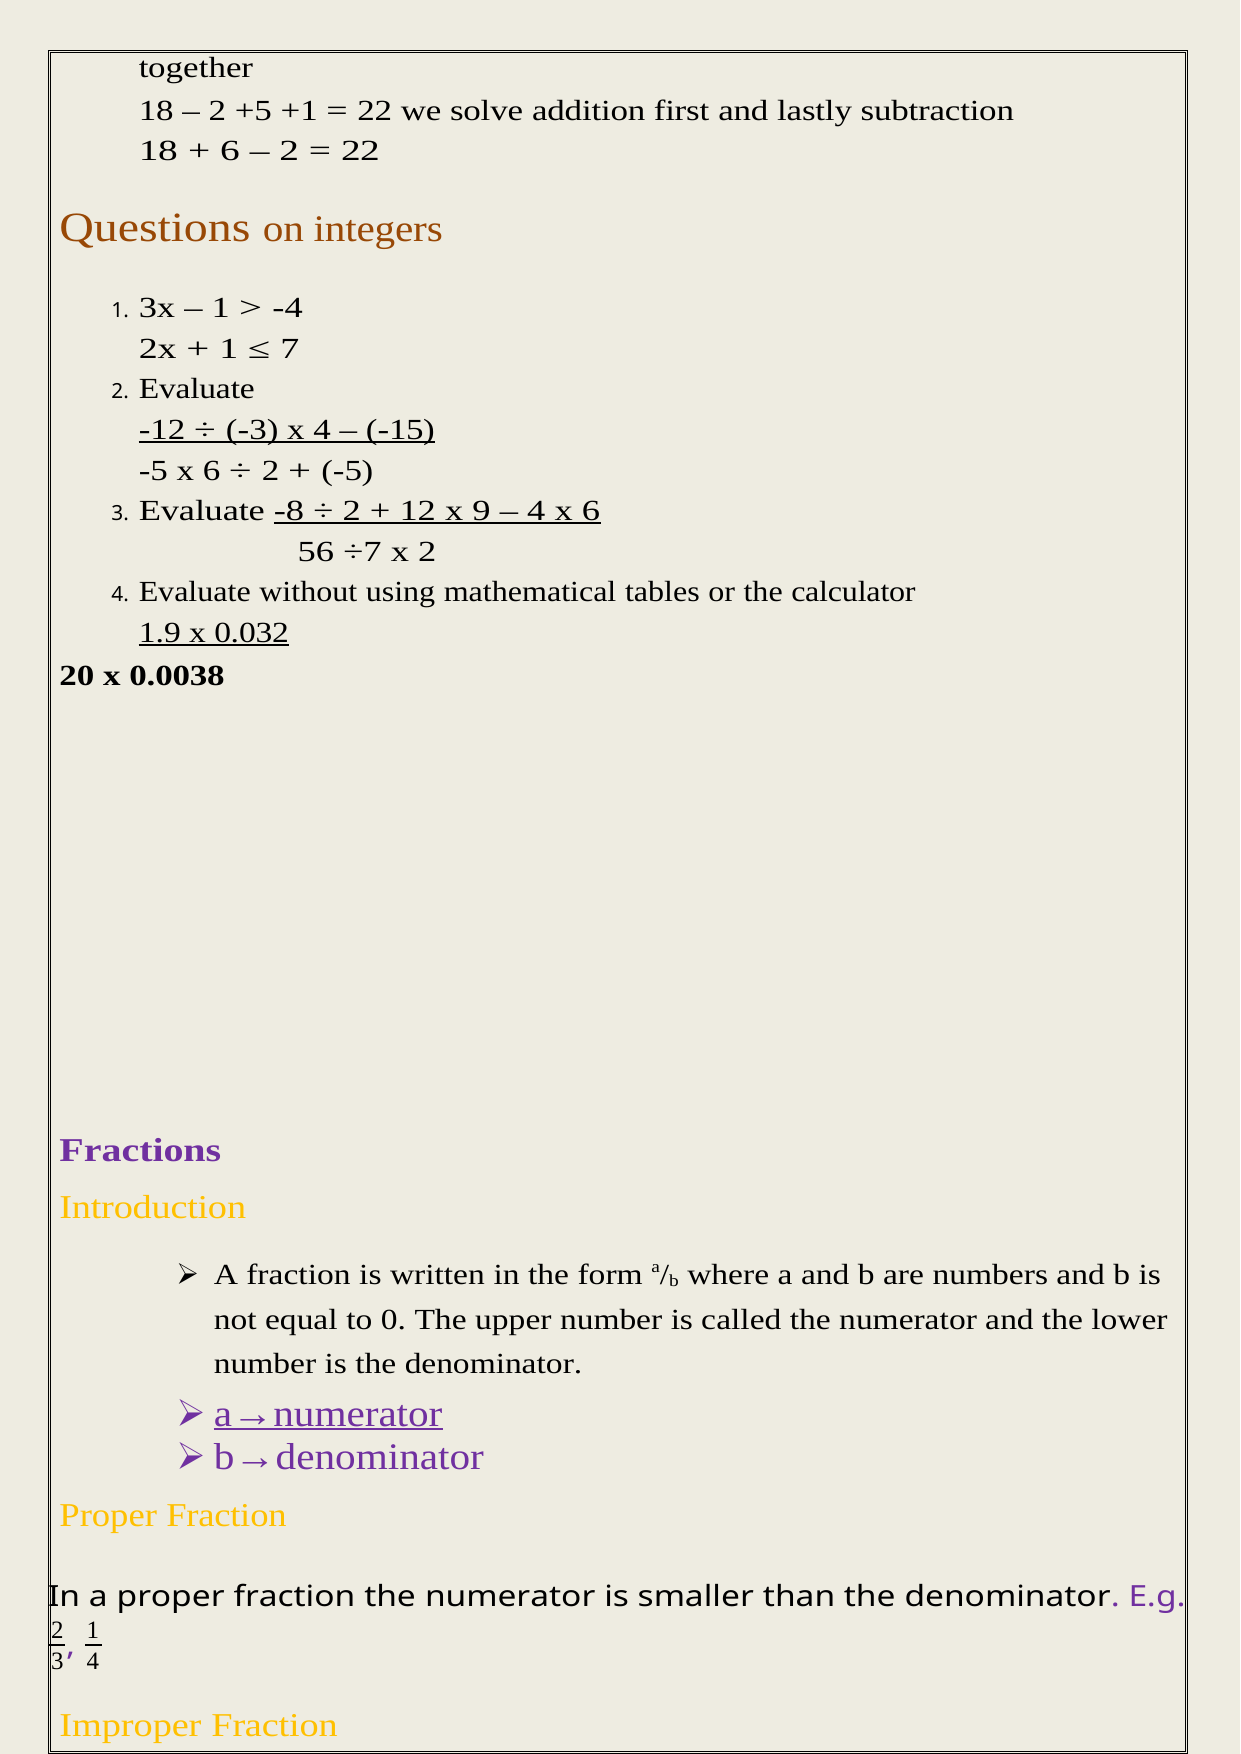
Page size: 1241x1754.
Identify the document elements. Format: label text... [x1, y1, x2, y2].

list Evaluate -8 ÷ 2 + 12 x 9 – 4 x 6 [111, 493, 1185, 527]
text 1.9 x 0.032 [138, 615, 1185, 649]
text 56 ÷7 x 2 [297, 534, 1185, 567]
list 3x – 1 > -4 [111, 290, 1185, 324]
list A fraction is written in the form a/b where a and b are numbers and b is not equal to 0. The upper number is called the numerator and the lower number is the denominator. [176, 1257, 1185, 1380]
text 2x + 1 ≤ 7 [138, 331, 1185, 364]
list Evaluate [111, 372, 1185, 405]
text -5 x 6 ÷ 2 + (-5) [138, 453, 1185, 486]
subtitle Questions on integers [59, 202, 1185, 250]
list b→denominator [176, 1434, 1185, 1477]
title 20 x 0.0038 [59, 658, 1185, 692]
text -12 ÷ (-3) x 4 – (-15) [138, 412, 1185, 446]
text 18 + 6 – 2 = 22 [138, 133, 1185, 167]
list Evaluate without using mathematical tables or the calculator [111, 574, 1185, 608]
subtitle Proper Fraction [59, 1495, 1185, 1534]
list a→numerator [176, 1391, 1185, 1434]
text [138, 53, 521, 83]
text In a proper fraction the numerator is smaller than the denominator. E.g., [51, 1575, 1185, 1676]
subtitle Improper Fraction [59, 1705, 1185, 1744]
subtitle Introduction [59, 1187, 1185, 1225]
text 18 – 2 +5 +1 = 22 we solve addition first and lastly subtraction [138, 93, 1185, 127]
title Fractions [59, 1130, 1185, 1169]
